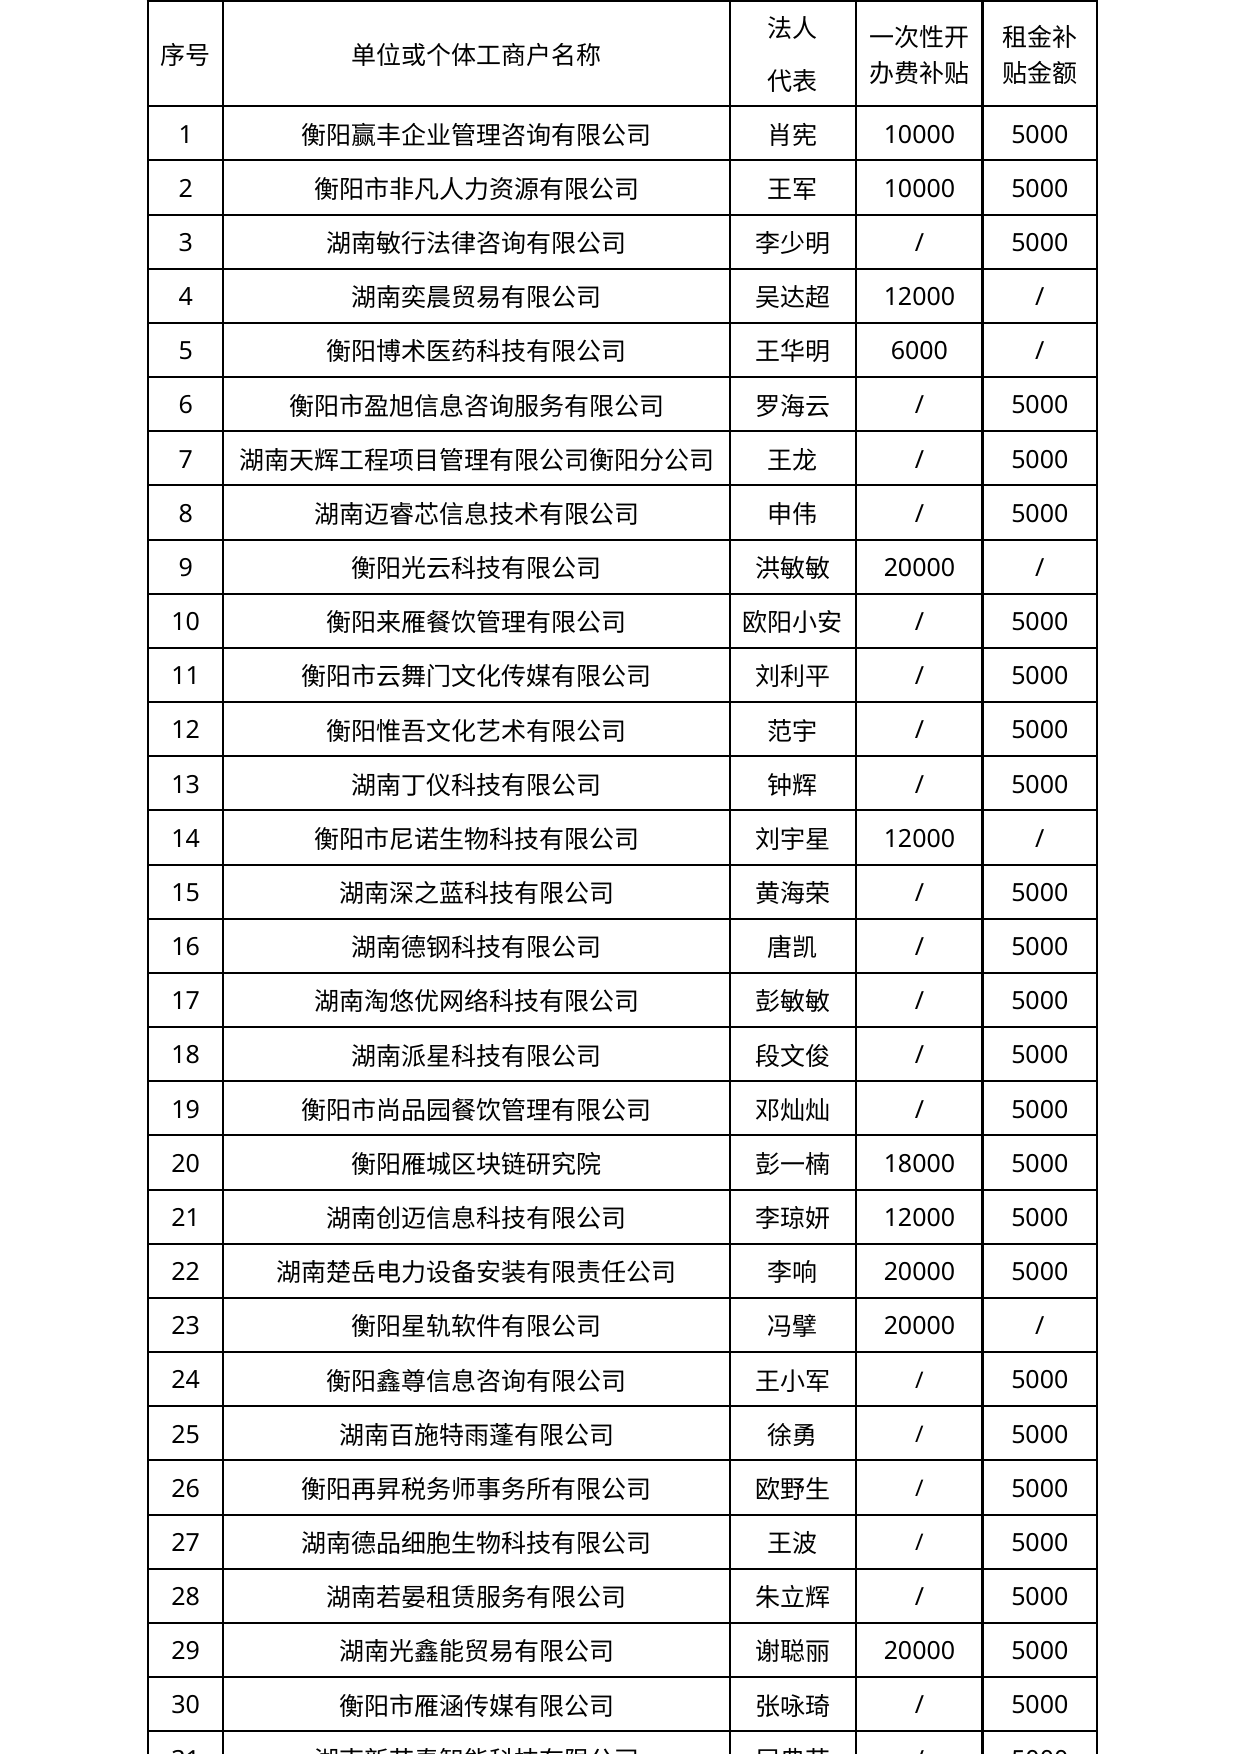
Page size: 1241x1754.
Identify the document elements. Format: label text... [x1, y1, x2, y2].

table_cell 邓灿灿 [731, 1082, 855, 1134]
table_cell / [857, 1516, 981, 1568]
table_cell 5000 [984, 974, 1096, 1026]
table_cell 30 [149, 1678, 222, 1730]
table_cell 29 [149, 1624, 222, 1676]
table_cell 衡阳赢丰企业管理咨询有限公司 [224, 107, 729, 159]
table_cell 冯擘 [731, 1299, 855, 1351]
table_cell / [857, 1353, 981, 1405]
table_cell 李琼妍 [731, 1191, 855, 1243]
table_cell 12000 [857, 1191, 981, 1243]
table_cell 7 [149, 432, 222, 484]
table_cell 5000 [984, 1136, 1096, 1188]
table_cell 欧野生 [731, 1461, 855, 1513]
table_cell 3 [149, 216, 222, 268]
table_cell 范宇 [731, 703, 855, 755]
table_cell 湖南新节奏智能科技有限公司 [224, 1732, 729, 1754]
table_cell 26 [149, 1461, 222, 1513]
table_cell 5000 [984, 486, 1096, 538]
table_cell 衡阳鑫尊信息咨询有限公司 [224, 1353, 729, 1405]
table_cell 湖南若晏租赁服务有限公司 [224, 1570, 729, 1622]
table_cell 12000 [857, 270, 981, 322]
table_cell 4 [149, 270, 222, 322]
table_cell / [857, 432, 981, 484]
table_cell 代表 [731, 51, 855, 105]
table_cell 14 [149, 811, 222, 863]
table_cell / [984, 1299, 1096, 1351]
table_cell 5000 [984, 1570, 1096, 1622]
table_cell / [984, 270, 1096, 322]
table_cell 湖南派星科技有限公司 [224, 1028, 729, 1080]
table_header 序号 [149, 2, 222, 105]
table_cell 18000 [857, 1136, 981, 1188]
table_header 法人 [731, 2, 855, 51]
table_cell 20000 [857, 1245, 981, 1297]
table_cell 洪敏敏 [731, 541, 855, 593]
table_cell 16 [149, 920, 222, 972]
table_cell / [857, 1678, 981, 1730]
table_header 一次性开办费补贴 [857, 2, 981, 105]
table_cell 衡阳再昇税务师事务所有限公司 [224, 1461, 729, 1513]
table_cell 19 [149, 1082, 222, 1134]
table_cell / [857, 649, 981, 701]
table_cell 5000 [984, 1732, 1096, 1754]
table_cell 15 [149, 866, 222, 918]
table_cell 衡阳来雁餐饮管理有限公司 [224, 595, 729, 647]
table_cell 20000 [857, 1624, 981, 1676]
table_cell 24 [149, 1353, 222, 1405]
table_cell 5000 [984, 161, 1096, 213]
table_cell 彭一楠 [731, 1136, 855, 1188]
table_cell 王小军 [731, 1353, 855, 1405]
table_cell / [857, 1407, 981, 1459]
table_cell 罗海云 [731, 378, 855, 430]
table_cell 20000 [857, 1299, 981, 1351]
table_cell 2 [149, 161, 222, 213]
table_cell 湖南丁仪科技有限公司 [224, 757, 729, 809]
table_cell 湖南淘悠优网络科技有限公司 [224, 974, 729, 1026]
table_cell / [857, 866, 981, 918]
table_cell 5000 [984, 1245, 1096, 1297]
table_cell 钟辉 [731, 757, 855, 809]
table_cell 谢聪丽 [731, 1624, 855, 1676]
table_cell 衡阳雁城区块链研究院 [224, 1136, 729, 1188]
table_cell / [857, 757, 981, 809]
table_cell 湖南天辉工程项目管理有限公司衡阳分公司 [224, 432, 729, 484]
table_cell / [984, 324, 1096, 376]
table_cell 5000 [984, 378, 1096, 430]
table_cell 唐凯 [731, 920, 855, 972]
table_cell 王龙 [731, 432, 855, 484]
table_cell 11 [149, 649, 222, 701]
table_cell 12 [149, 703, 222, 755]
table_cell / [857, 974, 981, 1026]
table_cell 刘利平 [731, 649, 855, 701]
table_cell / [984, 811, 1096, 863]
table_cell 5000 [984, 649, 1096, 701]
table_cell 徐勇 [731, 1407, 855, 1459]
table_cell 衡阳市云舞门文化传媒有限公司 [224, 649, 729, 701]
table_cell 28 [149, 1570, 222, 1622]
table_cell 段文俊 [731, 1028, 855, 1080]
table_cell 刘宇星 [731, 811, 855, 863]
table_cell 湖南百施特雨蓬有限公司 [224, 1407, 729, 1459]
table_cell 衡阳光云科技有限公司 [224, 541, 729, 593]
table_cell 18 [149, 1028, 222, 1080]
table_cell 6 [149, 378, 222, 430]
table_cell 李响 [731, 1245, 855, 1297]
table_cell 张咏琦 [731, 1678, 855, 1730]
table_cell 31 [149, 1732, 222, 1754]
table_cell / [857, 595, 981, 647]
table_cell 欧阳小安 [731, 595, 855, 647]
table_cell 5000 [984, 595, 1096, 647]
table_cell 5000 [984, 1461, 1096, 1513]
table_cell 27 [149, 1516, 222, 1568]
table_cell 22 [149, 1245, 222, 1297]
table_cell 5000 [984, 920, 1096, 972]
table_cell 17 [149, 974, 222, 1026]
table_cell 黄海荣 [731, 866, 855, 918]
table_cell / [984, 541, 1096, 593]
table_cell / [857, 216, 981, 268]
table_cell / [857, 486, 981, 538]
table_cell 王华明 [731, 324, 855, 376]
table_cell 5000 [984, 432, 1096, 484]
table_cell 13 [149, 757, 222, 809]
table_cell 湖南德钢科技有限公司 [224, 920, 729, 972]
table_cell / [857, 1461, 981, 1513]
table_cell 20000 [857, 541, 981, 593]
table_cell 李少明 [731, 216, 855, 268]
table_cell 衡阳市非凡人力资源有限公司 [224, 161, 729, 213]
table_cell 5000 [984, 1028, 1096, 1080]
table_cell / [857, 378, 981, 430]
table_cell 20 [149, 1136, 222, 1188]
table_cell 21 [149, 1191, 222, 1243]
table_cell 5000 [984, 866, 1096, 918]
table_cell 5000 [984, 1082, 1096, 1134]
table_cell / [857, 1732, 981, 1754]
table_cell 湖南迈睿芯信息技术有限公司 [224, 486, 729, 538]
table_cell 湖南创迈信息科技有限公司 [224, 1191, 729, 1243]
table_cell 5000 [984, 1191, 1096, 1243]
table_cell 1 [149, 107, 222, 159]
table_cell 王波 [731, 1516, 855, 1568]
table_cell / [857, 920, 981, 972]
table_cell 申伟 [731, 486, 855, 538]
table_cell 衡阳惟吾文化艺术有限公司 [224, 703, 729, 755]
table_cell 湖南深之蓝科技有限公司 [224, 866, 729, 918]
table_cell 12000 [857, 811, 981, 863]
table_header 租金补贴金额 [984, 2, 1096, 105]
table_cell 湖南楚岳电力设备安装有限责任公司 [224, 1245, 729, 1297]
table_header 单位或个体工商户名称 [224, 2, 729, 105]
table_cell 湖南敏行法律咨询有限公司 [224, 216, 729, 268]
table_cell 10000 [857, 107, 981, 159]
table_cell 彭敏敏 [731, 974, 855, 1026]
table_cell 衡阳市雁涵传媒有限公司 [224, 1678, 729, 1730]
table_cell 吴达超 [731, 270, 855, 322]
table_cell 肖宪 [731, 107, 855, 159]
table_cell 5000 [984, 757, 1096, 809]
table_cell 湖南光鑫能贸易有限公司 [224, 1624, 729, 1676]
table_cell 衡阳博术医药科技有限公司 [224, 324, 729, 376]
table_cell 6000 [857, 324, 981, 376]
table_cell / [857, 1082, 981, 1134]
table_cell 23 [149, 1299, 222, 1351]
table_cell 25 [149, 1407, 222, 1459]
table_cell / [857, 1570, 981, 1622]
table_cell 衡阳市尼诺生物科技有限公司 [224, 811, 729, 863]
table_cell / [857, 703, 981, 755]
table_cell 5000 [984, 1624, 1096, 1676]
table_cell 衡阳市尚品园餐饮管理有限公司 [224, 1082, 729, 1134]
table_cell 5000 [984, 1678, 1096, 1730]
table_cell 湖南德品细胞生物科技有限公司 [224, 1516, 729, 1568]
table_cell 5 [149, 324, 222, 376]
table_cell 10 [149, 595, 222, 647]
table_cell 5000 [984, 216, 1096, 268]
table_cell 朱立辉 [731, 1570, 855, 1622]
table_cell 王军 [731, 161, 855, 213]
table_cell 9 [149, 541, 222, 593]
table_cell 衡阳星轨软件有限公司 [224, 1299, 729, 1351]
table_cell 5000 [984, 1407, 1096, 1459]
table_cell 5000 [984, 1516, 1096, 1568]
table_cell 5000 [984, 703, 1096, 755]
table_cell 衡阳市盈旭信息咨询服务有限公司 [224, 378, 729, 430]
table_cell 5000 [984, 1353, 1096, 1405]
table_cell 5000 [984, 107, 1096, 159]
table_cell / [857, 1028, 981, 1080]
table_cell 屈典花 [731, 1732, 855, 1754]
table_cell 8 [149, 486, 222, 538]
table_cell 10000 [857, 161, 981, 213]
table_cell 湖南奕晨贸易有限公司 [224, 270, 729, 322]
